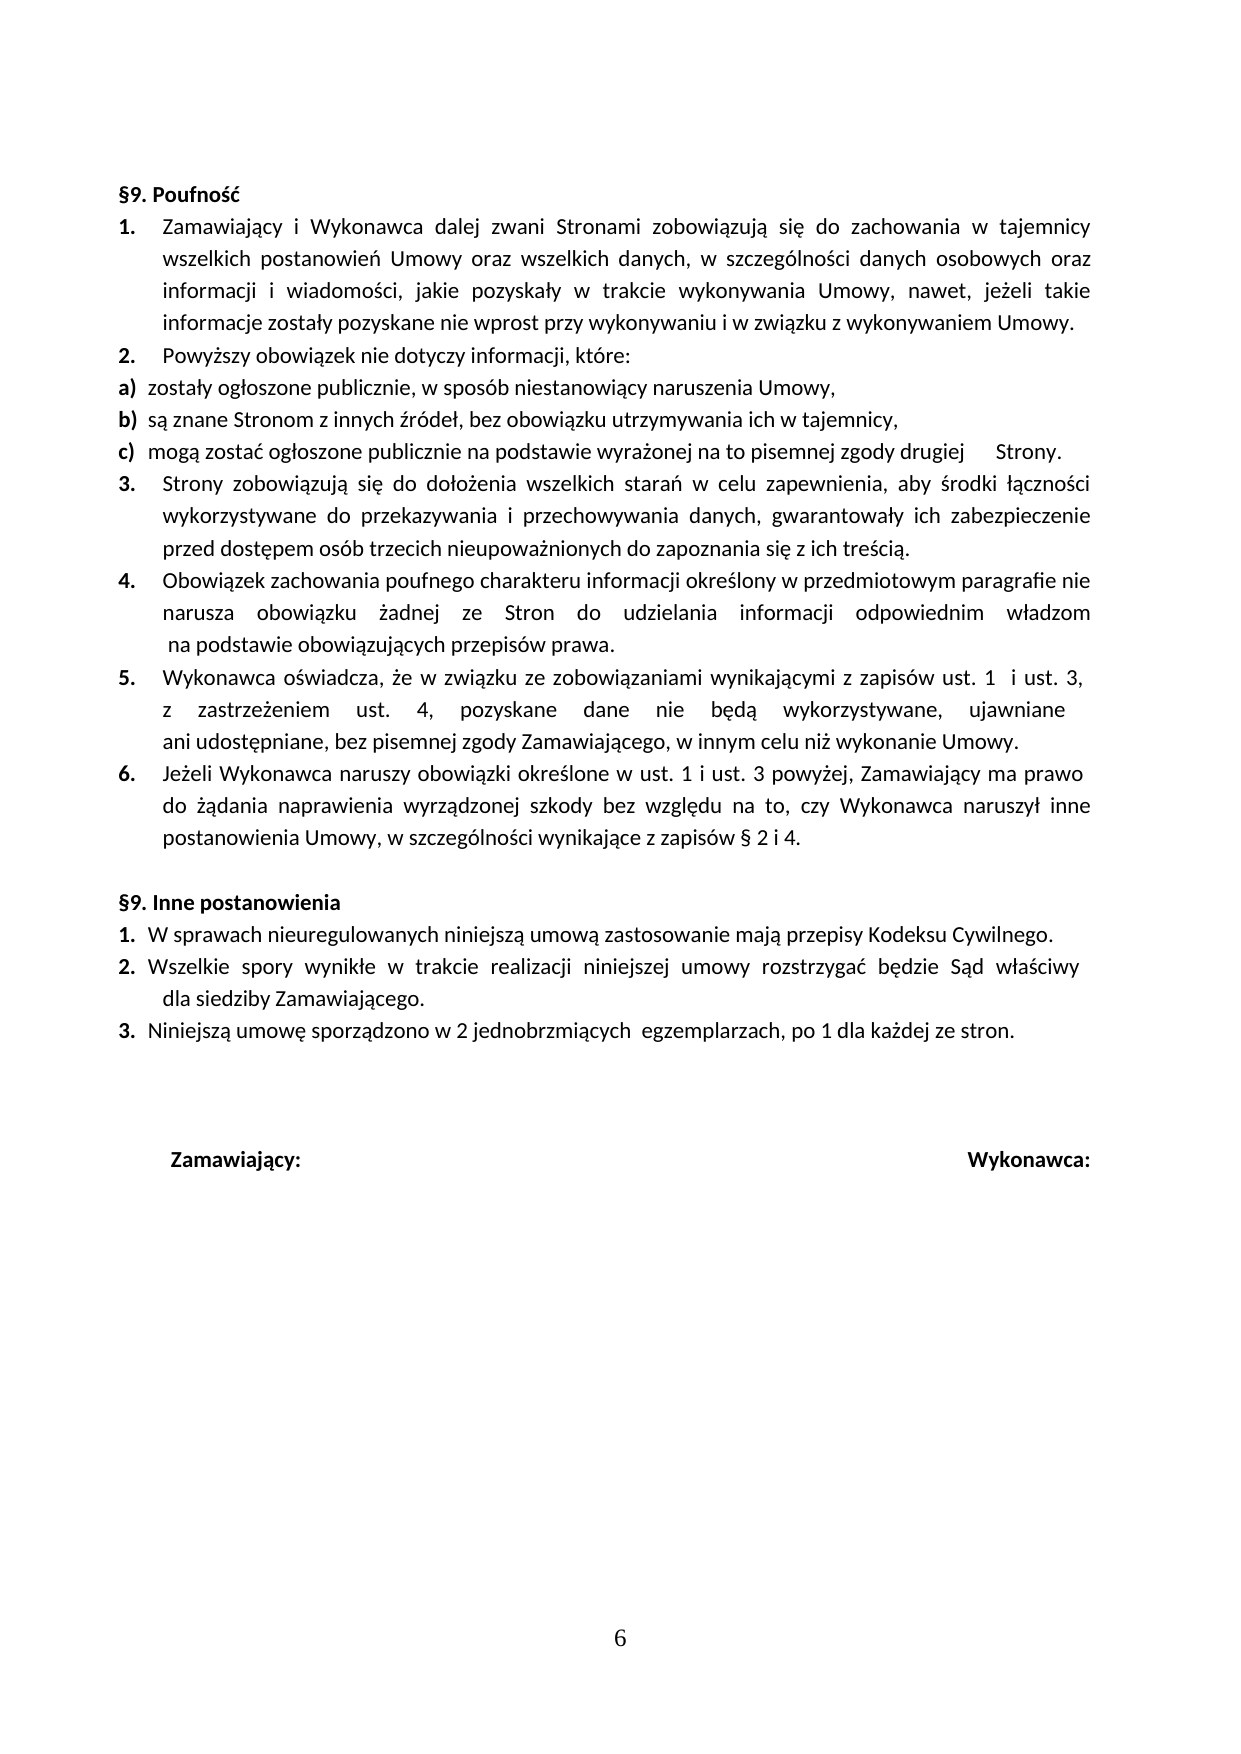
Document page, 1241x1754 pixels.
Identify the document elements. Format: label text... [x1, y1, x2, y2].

text §9. Poufność [118, 180, 1093, 208]
text Zamawiający: Wykonawca: [155, 1145, 1093, 1173]
list Niniejszą umowę sporządzono w 2 jednobrzmiących egzemplarzach, po 1 dla każdej ze stron. [118, 1017, 1093, 1045]
list W sprawach nieuregulowanych niniejszą umową zastosowanie mają przepisy Kodeksu Cywilnego. [118, 920, 1093, 948]
list Powyższy obowiązek nie dotyczy informacji, które: [118, 341, 1093, 369]
list Wszelkie spory wynikłe w trakcie realizacji niniejszej umowy rozstrzygać będzie Sąd właściwy dla siedziby Zamawiającego. [118, 952, 1093, 1012]
list są znane Stronom z innych źródeł, bez obowiązku utrzymywania ich w tajemnicy, [118, 405, 1093, 433]
text §9. Inne postanowienia [118, 888, 1093, 916]
list mogą zostać ogłoszone publicznie na podstawie wyrażonej na to pisemnej zgody drugiej Strony. [118, 437, 1093, 465]
text 3. Strony zobowiązują się do dołożenia wszelkich starań w celu zapewnienia, aby środki łączności wykorzystywane do przekazywania i przechowywania danych, gwarantowały ich zabezpieczenie przed dostępem osób trzecich nieupoważnionych do zapoznania się z ich treścią. [118, 469, 1093, 562]
text 5. Wykonawca oświadcza, że w związku ze zobowiązaniami wynikającymi z zapisów ust. 1 i ust. 3, z zastrzeżeniem ust. 4, pozyskane dane nie będą wykorzystywane, ujawniane ani udostępniane, bez pisemnej zgody Zamawiającego, w innym celu niż wykonanie Umowy. [118, 663, 1093, 755]
text 4. Obowiązek zachowania poufnego charakteru informacji określony w przedmiotowym paragrafie nie narusza obowiązku żadnej ze Stron do udzielania informacji odpowiednim władzom na podstawie obowiązujących przepisów prawa. [118, 566, 1093, 658]
list Zamawiający i Wykonawca dalej zwani Stronami zobowiązują się do zachowania w tajemnicy wszelkich postanowień Umowy oraz wszelkich danych, w szczególności danych osobowych oraz informacji i wiadomości, jakie pozyskały w trakcie wykonywania Umowy, nawet, jeżeli takie informacje zostały pozyskane nie wprost przy wykonywaniu i w związku z wykonywaniem Umowy. [118, 212, 1093, 337]
list zostały ogłoszone publicznie, w sposób niestanowiący naruszenia Umowy, [118, 373, 1093, 401]
text 6. Jeżeli Wykonawca naruszy obowiązki określone w ust. 1 i ust. 3 powyżej, Zamawiający ma prawo do żądania naprawienia wyrządzonej szkody bez względu na to, czy Wykonawca naruszył inne postanowienia Umowy, w szczególności wynikające z zapisów § 2 i 4. [118, 759, 1093, 852]
